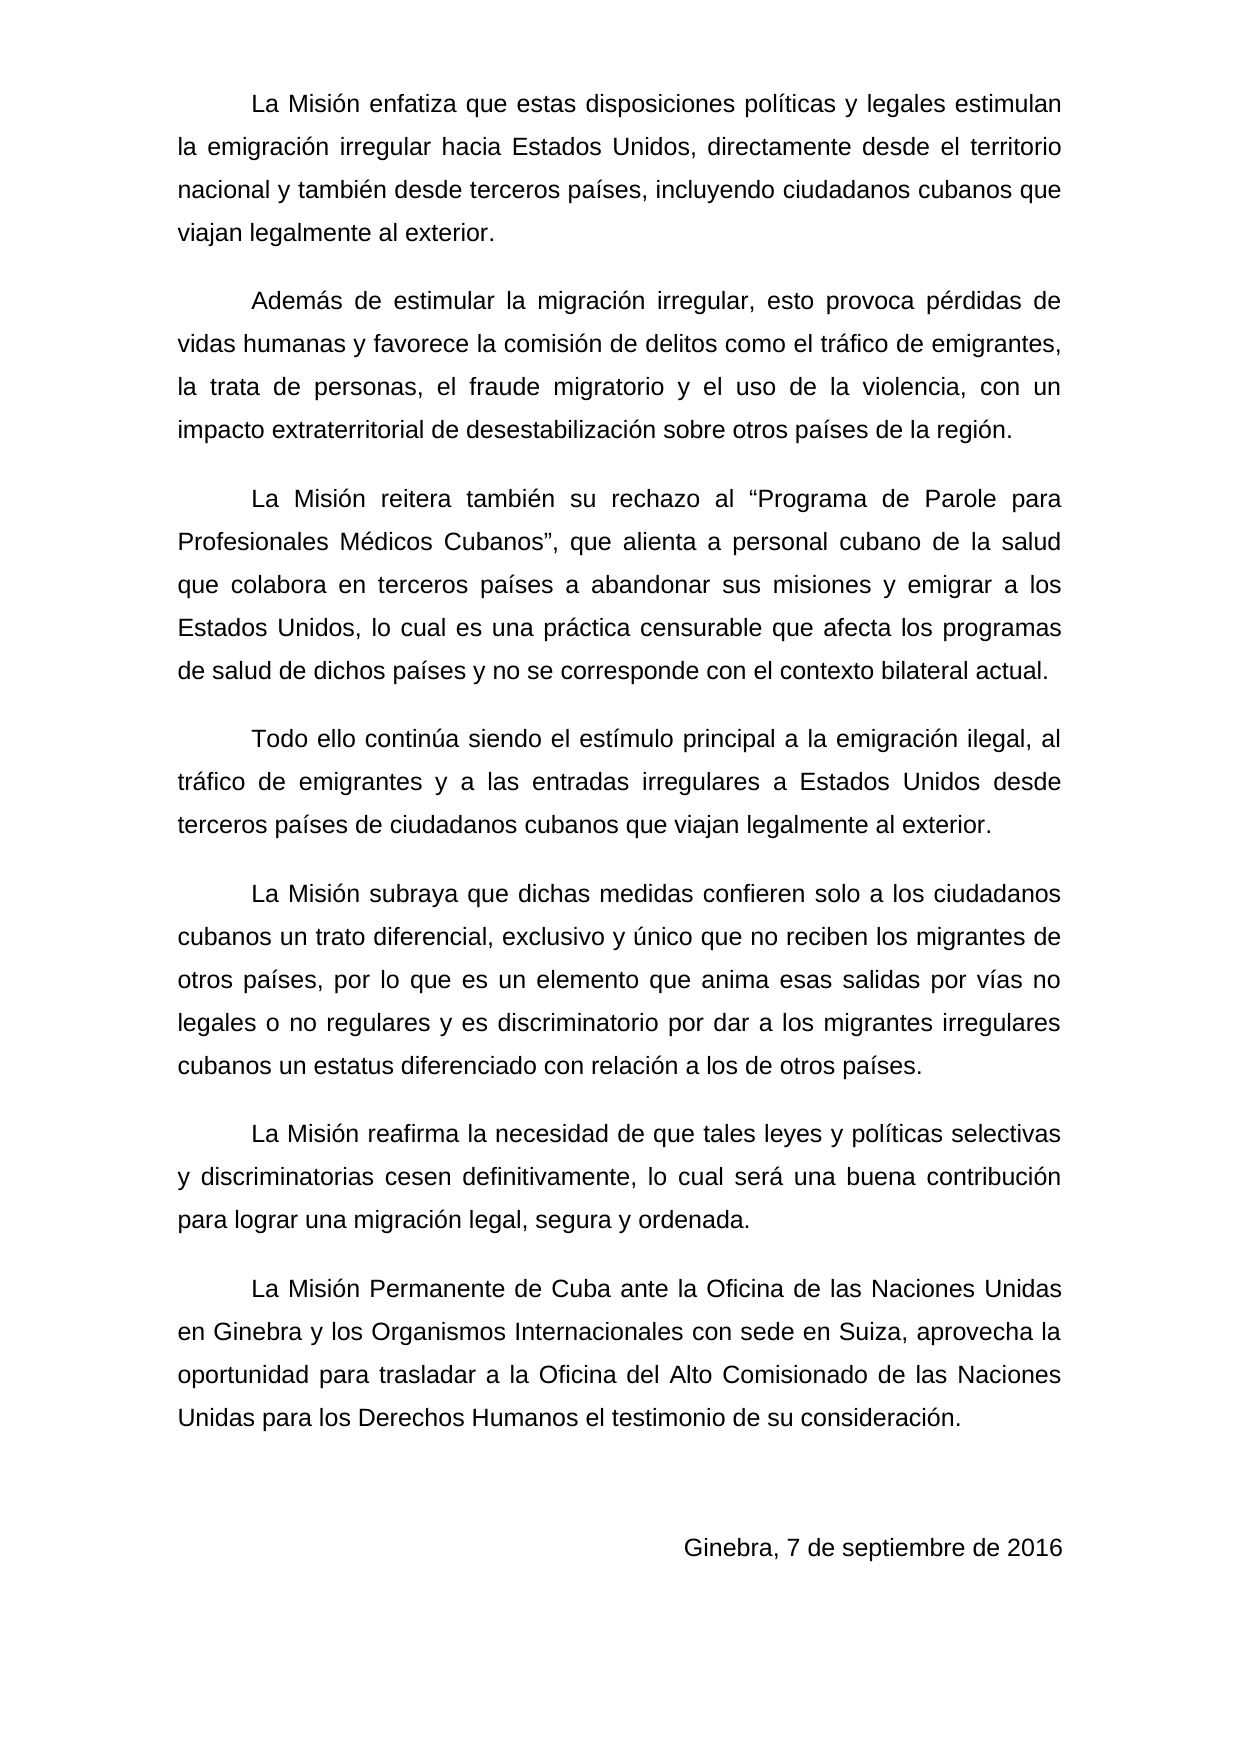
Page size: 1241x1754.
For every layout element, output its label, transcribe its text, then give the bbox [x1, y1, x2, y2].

text Todo ello continúa siendo el estímulo principal a la emigración ilegal, al tráfico de emigrantes y a las entradas irregulares a Estados Unidos desde terceros países de ciudadanos cubanos que viajan legalmente al exterior. [177, 724, 1063, 839]
text La Misión enfatiza que estas disposiciones políticas y legales estimulan la emigración irregular hacia Estados Unidos, directamente desde el territorio nacional y también desde terceros países, incluyendo ciudadanos cubanos que viajan legalmente al exterior. [177, 89, 1063, 247]
text La Misión reitera también su rechazo al “Programa de Parole para Profesionales Médicos Cubanos”, que alienta a personal cubano de la salud que colabora en terceros países a abandonar sus misiones y emigrar a los Estados Unidos, lo cual es una práctica censurable que afecta los programas de salud de dichos países y no se corresponde con el contexto bilateral actual. [177, 484, 1063, 685]
text La Misión subraya que dichas medidas confieren solo a los ciudadanos cubanos un trato diferencial, exclusivo y único que no reciben los migrantes de otros países, por lo que es un elemento que anima esas salidas por vías no legales o no regulares y es discriminatorio por dar a los migrantes irregulares cubanos un estatus diferenciado con relación a los de otros países. [177, 879, 1063, 1080]
text La Misión reafirma la necesidad de que tales leyes y políticas selectivas y discriminatorias cesen definitivamente, lo cual será una buena contribución para lograr una migración legal, segura y ordenada. [177, 1119, 1063, 1234]
text Ginebra, 7 de septiembre de 2016 [177, 1533, 1063, 1562]
text Además de estimular la migración irregular, esto provoca pérdidas de vidas humanas y favorece la comisión de delitos como el tráfico de emigrantes, la trata de personas, el fraude migratorio y el uso de la violencia, con un impacto extraterritorial de desestabilización sobre otros países de la región. [177, 286, 1063, 444]
text La Misión Permanente de Cuba ante la Oficina de las Naciones Unidas en Ginebra y los Organismos Internacionales con sede en Suiza, aprovecha la oportunidad para trasladar a la Oficina del Alto Comisionado de las Naciones Unidas para los Derechos Humanos el testimonio de su consideración. [177, 1274, 1063, 1432]
